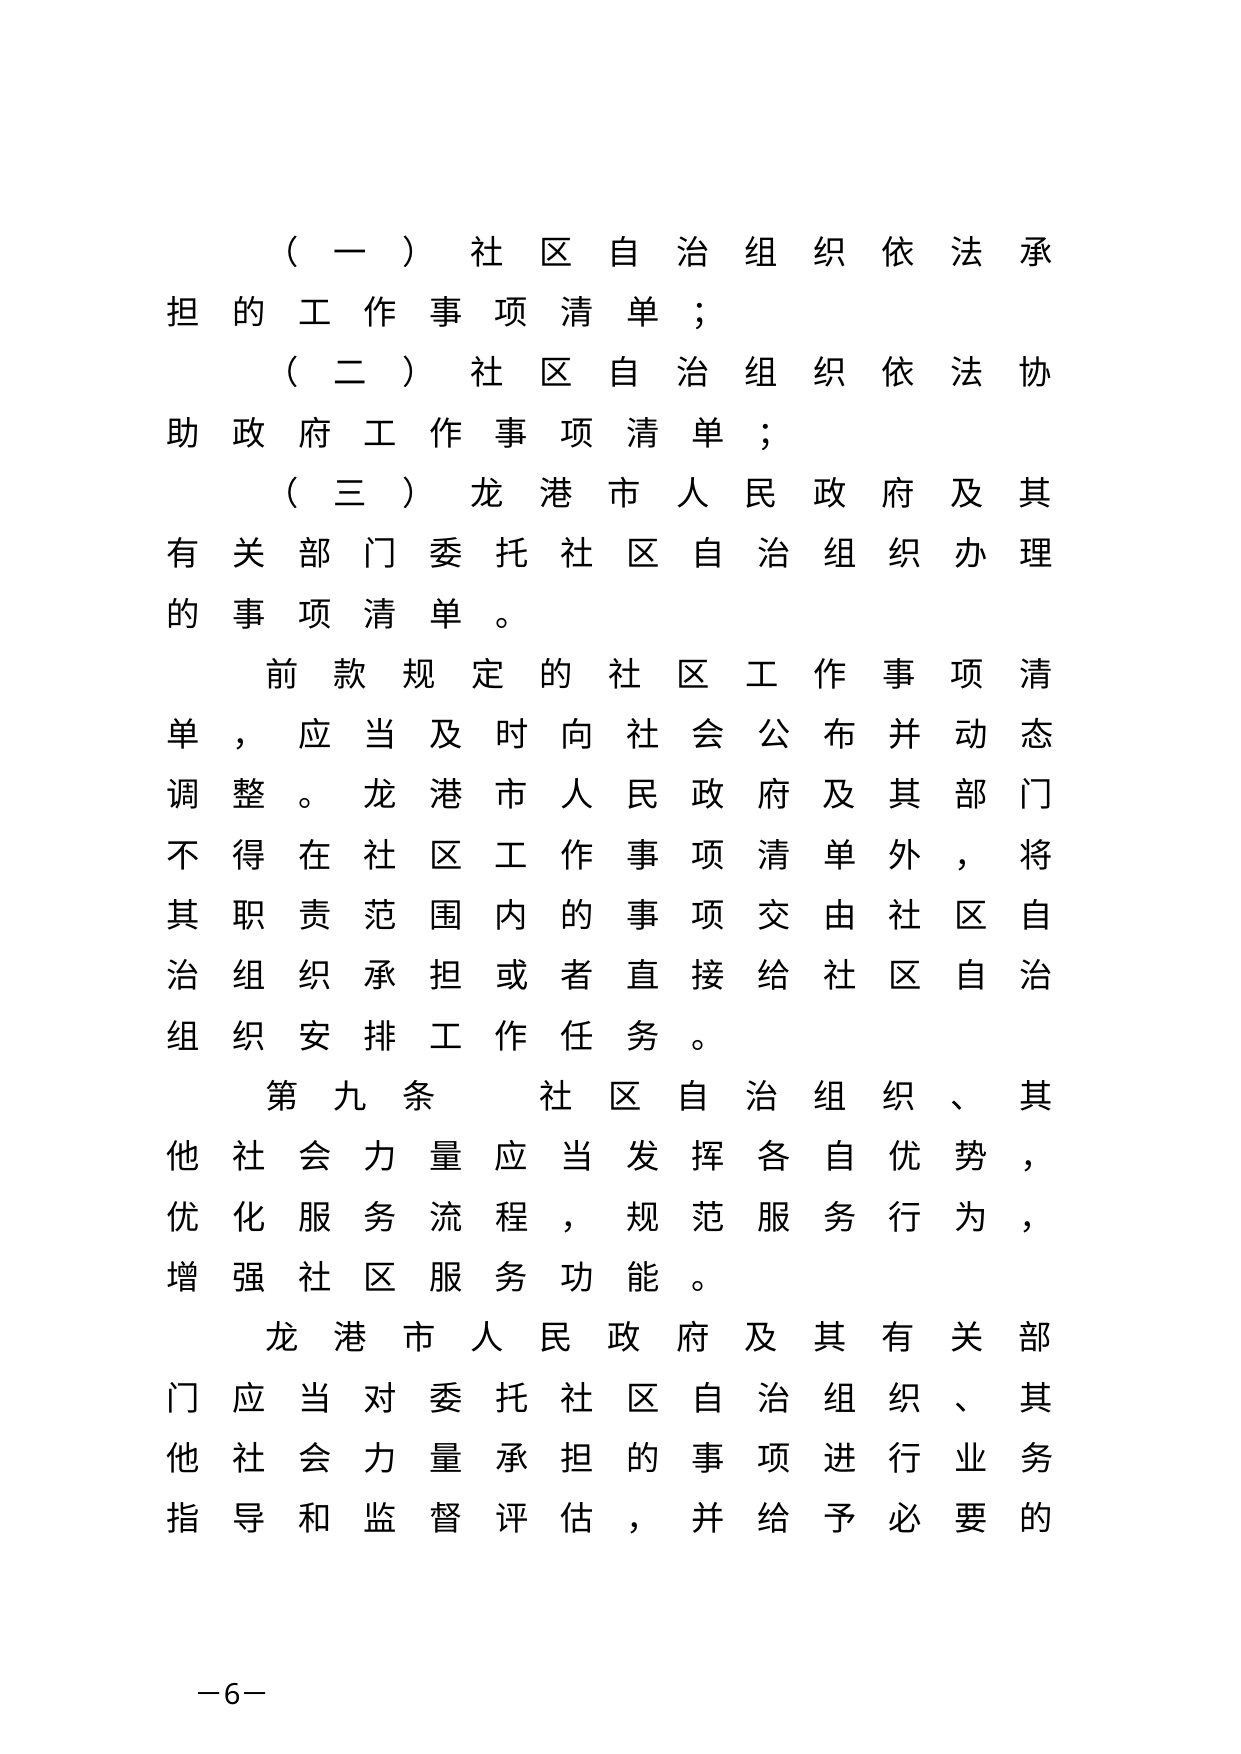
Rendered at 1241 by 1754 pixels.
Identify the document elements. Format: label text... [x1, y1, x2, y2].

text （一）社区自治组织依法承担的工作事项清单； [167, 219, 1085, 340]
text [167, 1305, 1085, 1546]
text 第九条 社区自治组织、其他社会力量应当发挥各自优势，优化服务流程，规范服务行为，增强社区服务功能。 [167, 1064, 1085, 1305]
text （三）龙港市人民政府及其有关部门委托社区自治组织办理的事项清单。 [167, 461, 1085, 642]
text （二）社区自治组织依法协助政府工作事项清单； [167, 340, 1085, 461]
text 前款规定的社区工作事项清单，应当及时向社会公布并动态调整。龙港市人民政府及其部门不得在社区工作事项清单外，将其职责范围内的事项交由社区自治组织承担或者直接给社区自治组织安排工作任务。 [167, 642, 1085, 1064]
